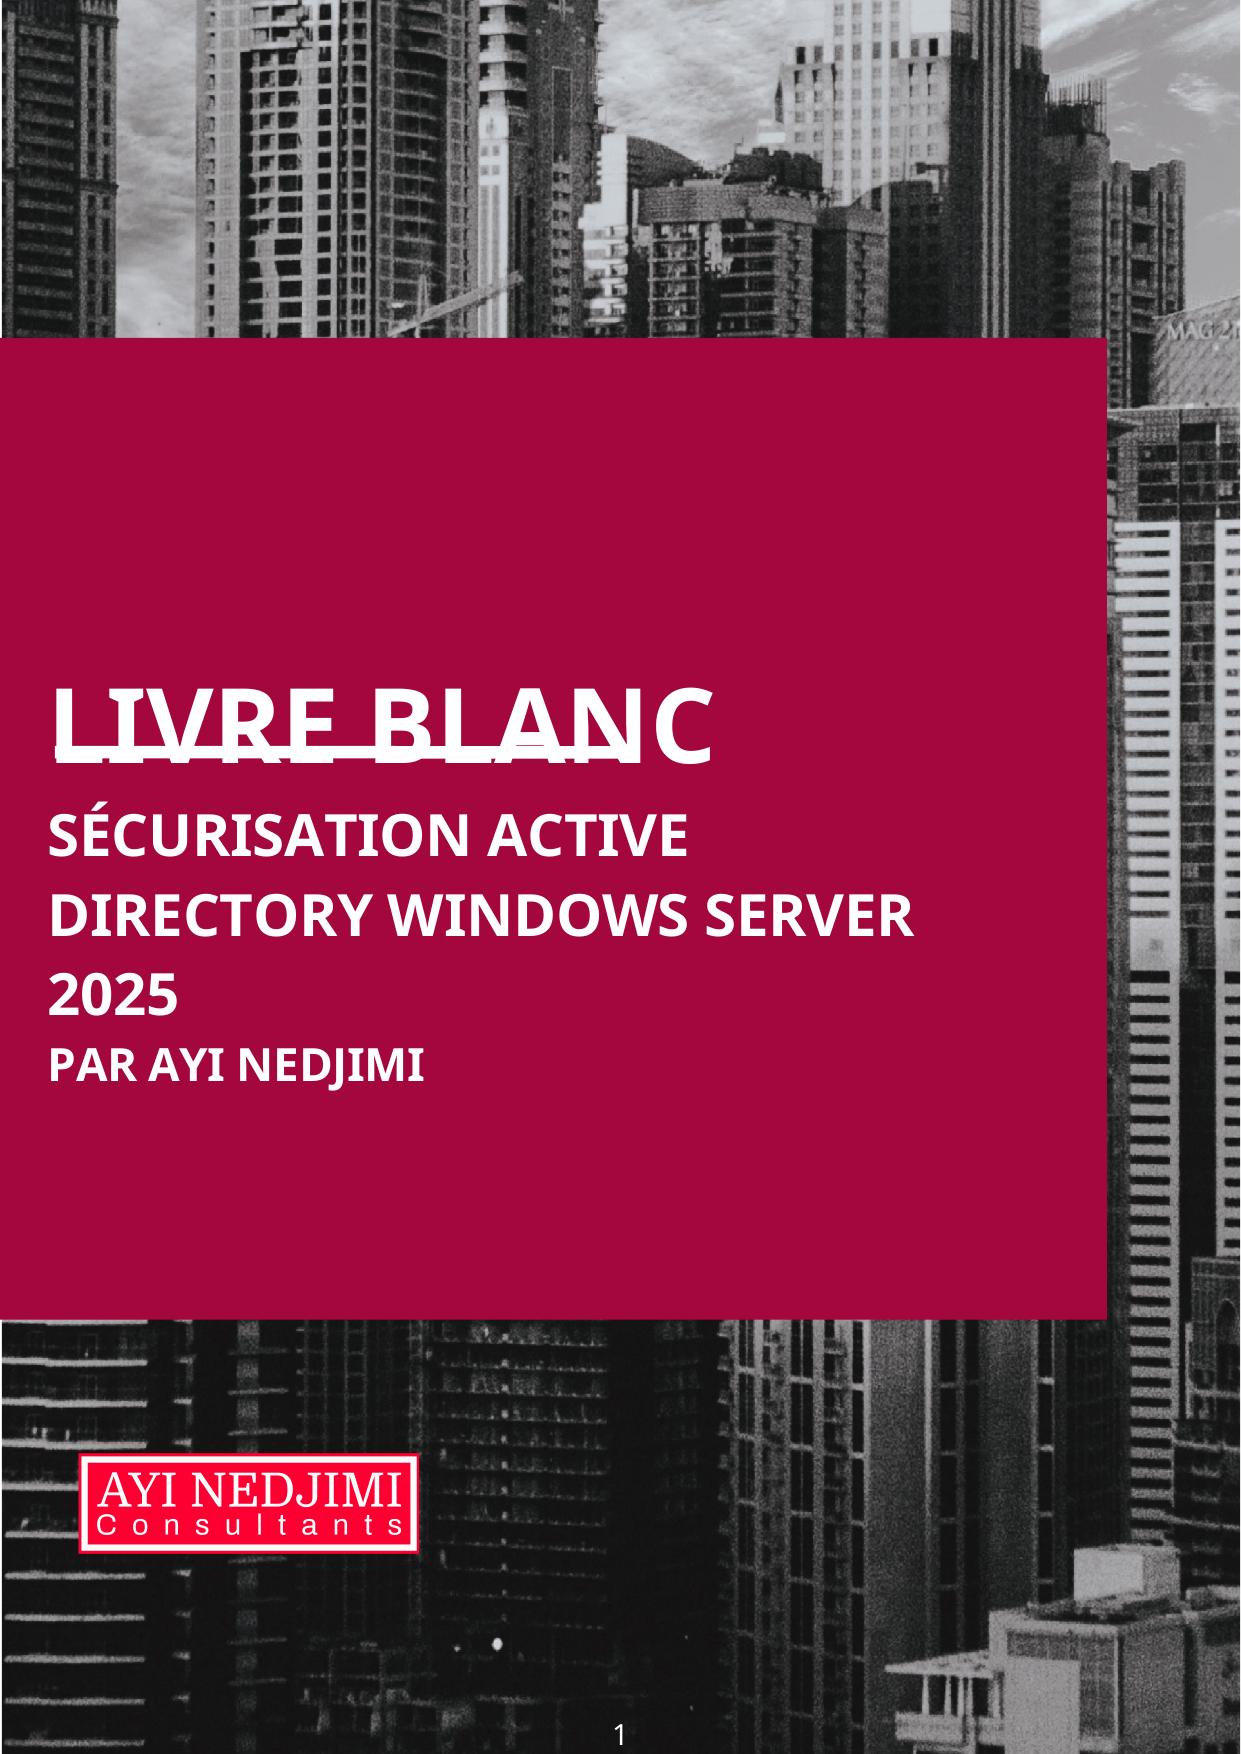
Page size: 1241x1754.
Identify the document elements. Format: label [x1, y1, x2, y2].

picture [1, 0, 1241, 1754]
table_header [63, 417, 1070, 769]
table_cell [63, 769, 1070, 1298]
